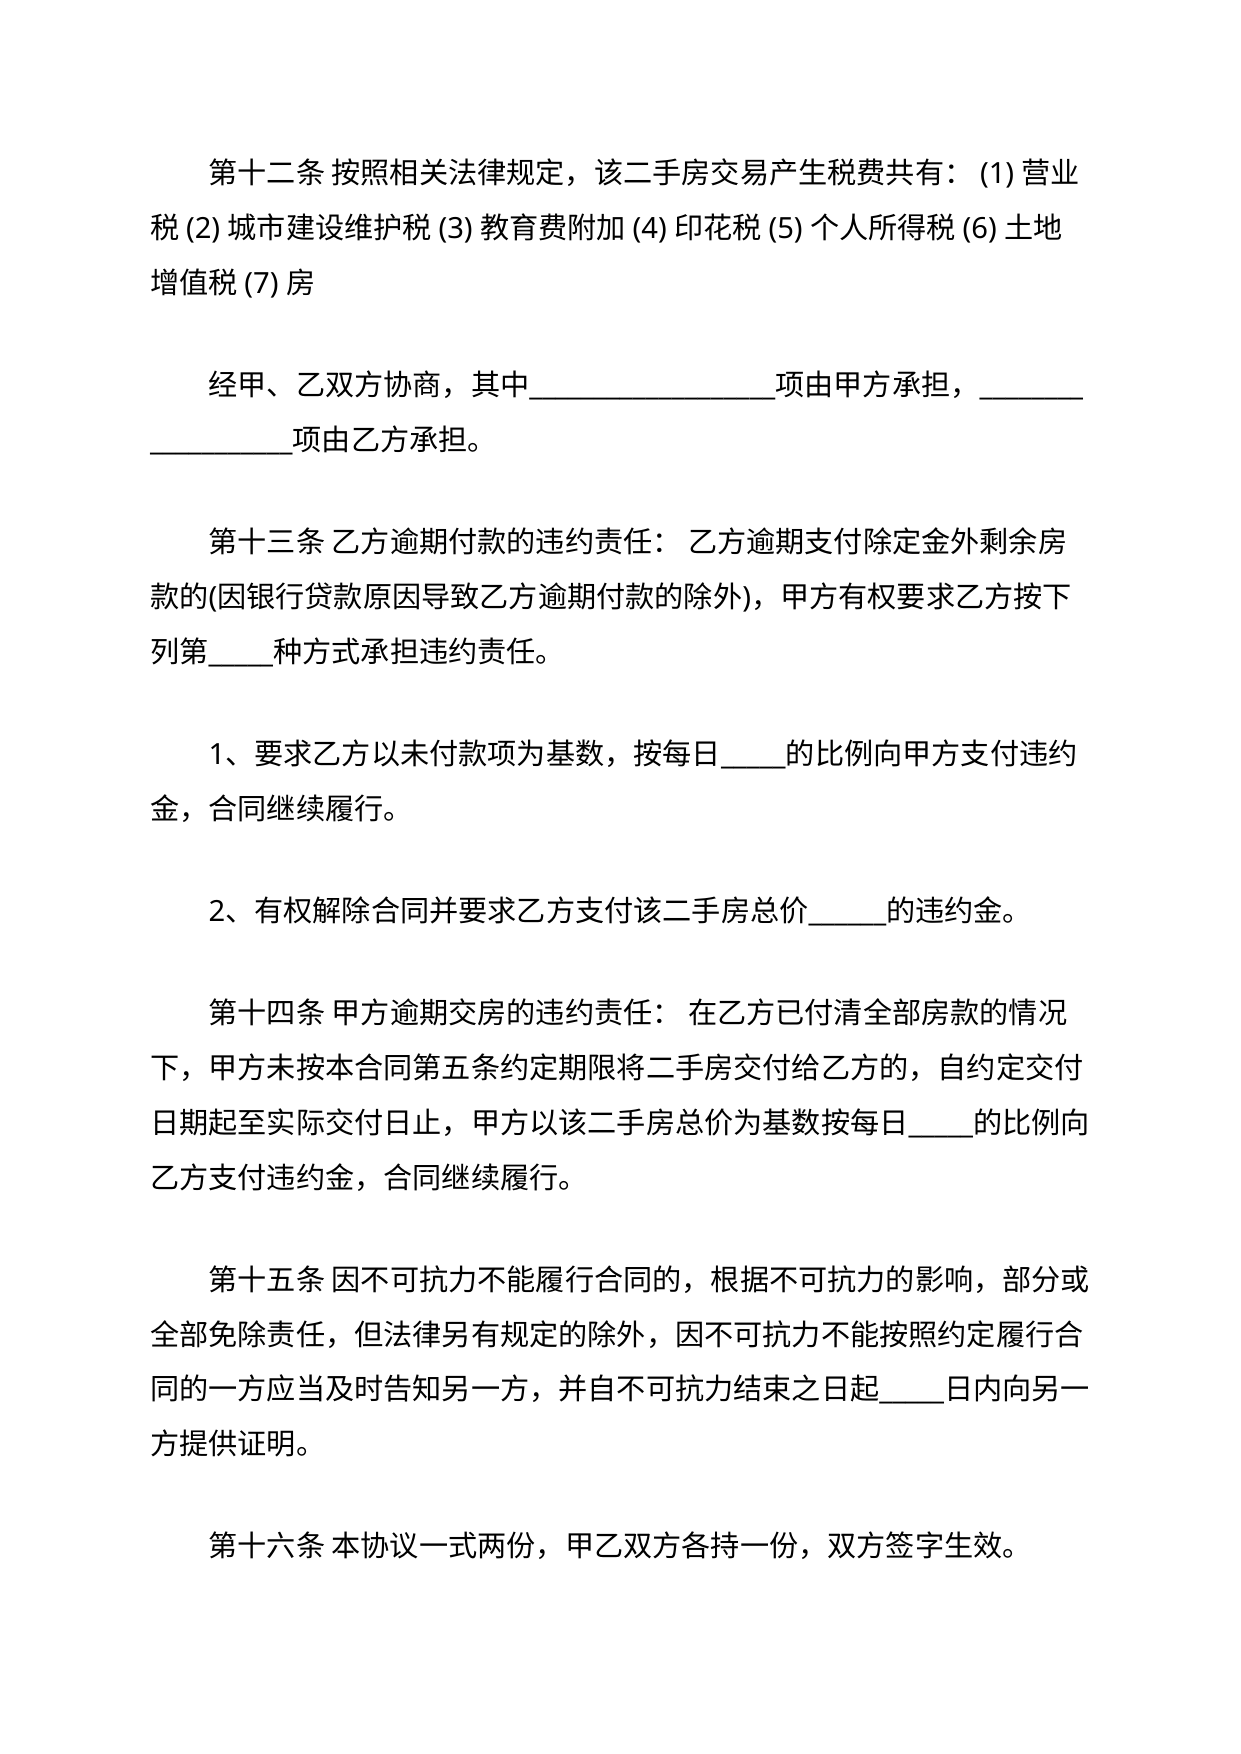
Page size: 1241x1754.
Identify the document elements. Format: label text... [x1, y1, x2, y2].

text 1、要求乙方以未付款项为基数，按每日_____的比例向甲方支付违约金，合同继续履行。 [150, 731, 1090, 828]
text 第十二条 按照相关法律规定，该二手房交易产生税费共有： (1) 营业税 (2) 城市建设维护税 (3) 教育费附加 (4) 印花税 (5) 个人所得税 (6) 土地增值税 (7) 房 [150, 150, 1090, 302]
text 第十三条 乙方逾期付款的违约责任： 乙方逾期支付除定金外剩余房款的(因银行贷款原因导致乙方逾期付款的除外)，甲方有权要求乙方按下列第_____种方式承担违约责任。 [150, 519, 1090, 671]
text 第十四条 甲方逾期交房的违约责任： 在乙方已付清全部房款的情况下，甲方未按本合同第五条约定期限将二手房交付给乙方的，自约定交付日期起至实际交付日止，甲方以该二手房总价为基数按每日_____的比例向乙方支付违约金，合同继续履行。 [150, 989, 1090, 1197]
text 2、有权解除合同并要求乙方支付该二手房总价______的违约金。 [150, 888, 1090, 930]
text 经甲、乙双方协商，其中___________________项由甲方承担，___________________项由乙方承担。 [150, 362, 1090, 459]
text 第十五条 因不可抗力不能履行合同的，根据不可抗力的影响，部分或全部免除责任，但法律另有规定的除外，因不可抗力不能按照约定履行合同的一方应当及时告知另一方，并自不可抗力结束之日起_____日内向另一方提供证明。 [150, 1256, 1090, 1463]
text 第十六条 本协议一式两份，甲乙双方各持一份，双方签字生效。 [150, 1523, 1090, 1565]
